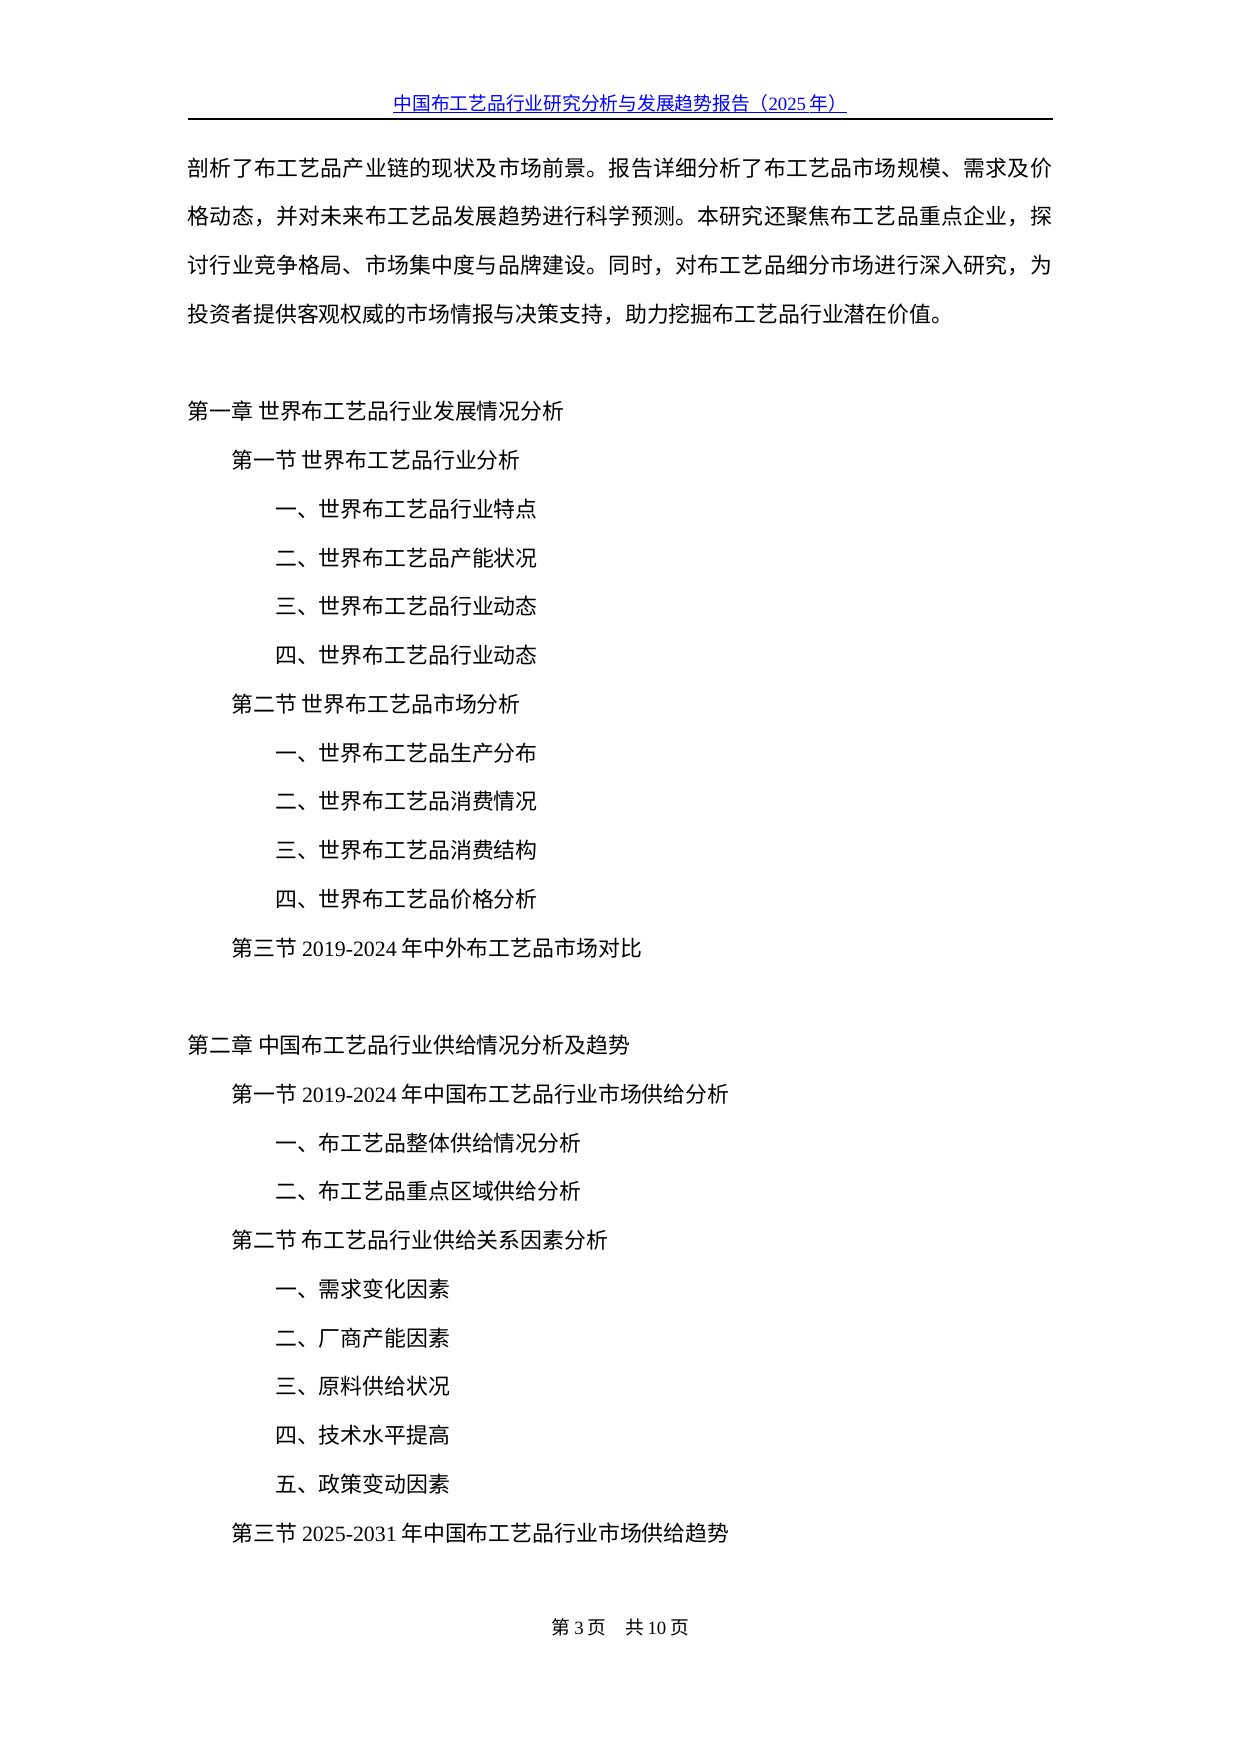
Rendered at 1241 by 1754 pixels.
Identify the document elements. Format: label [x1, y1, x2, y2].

text [187, 150, 1053, 1548]
